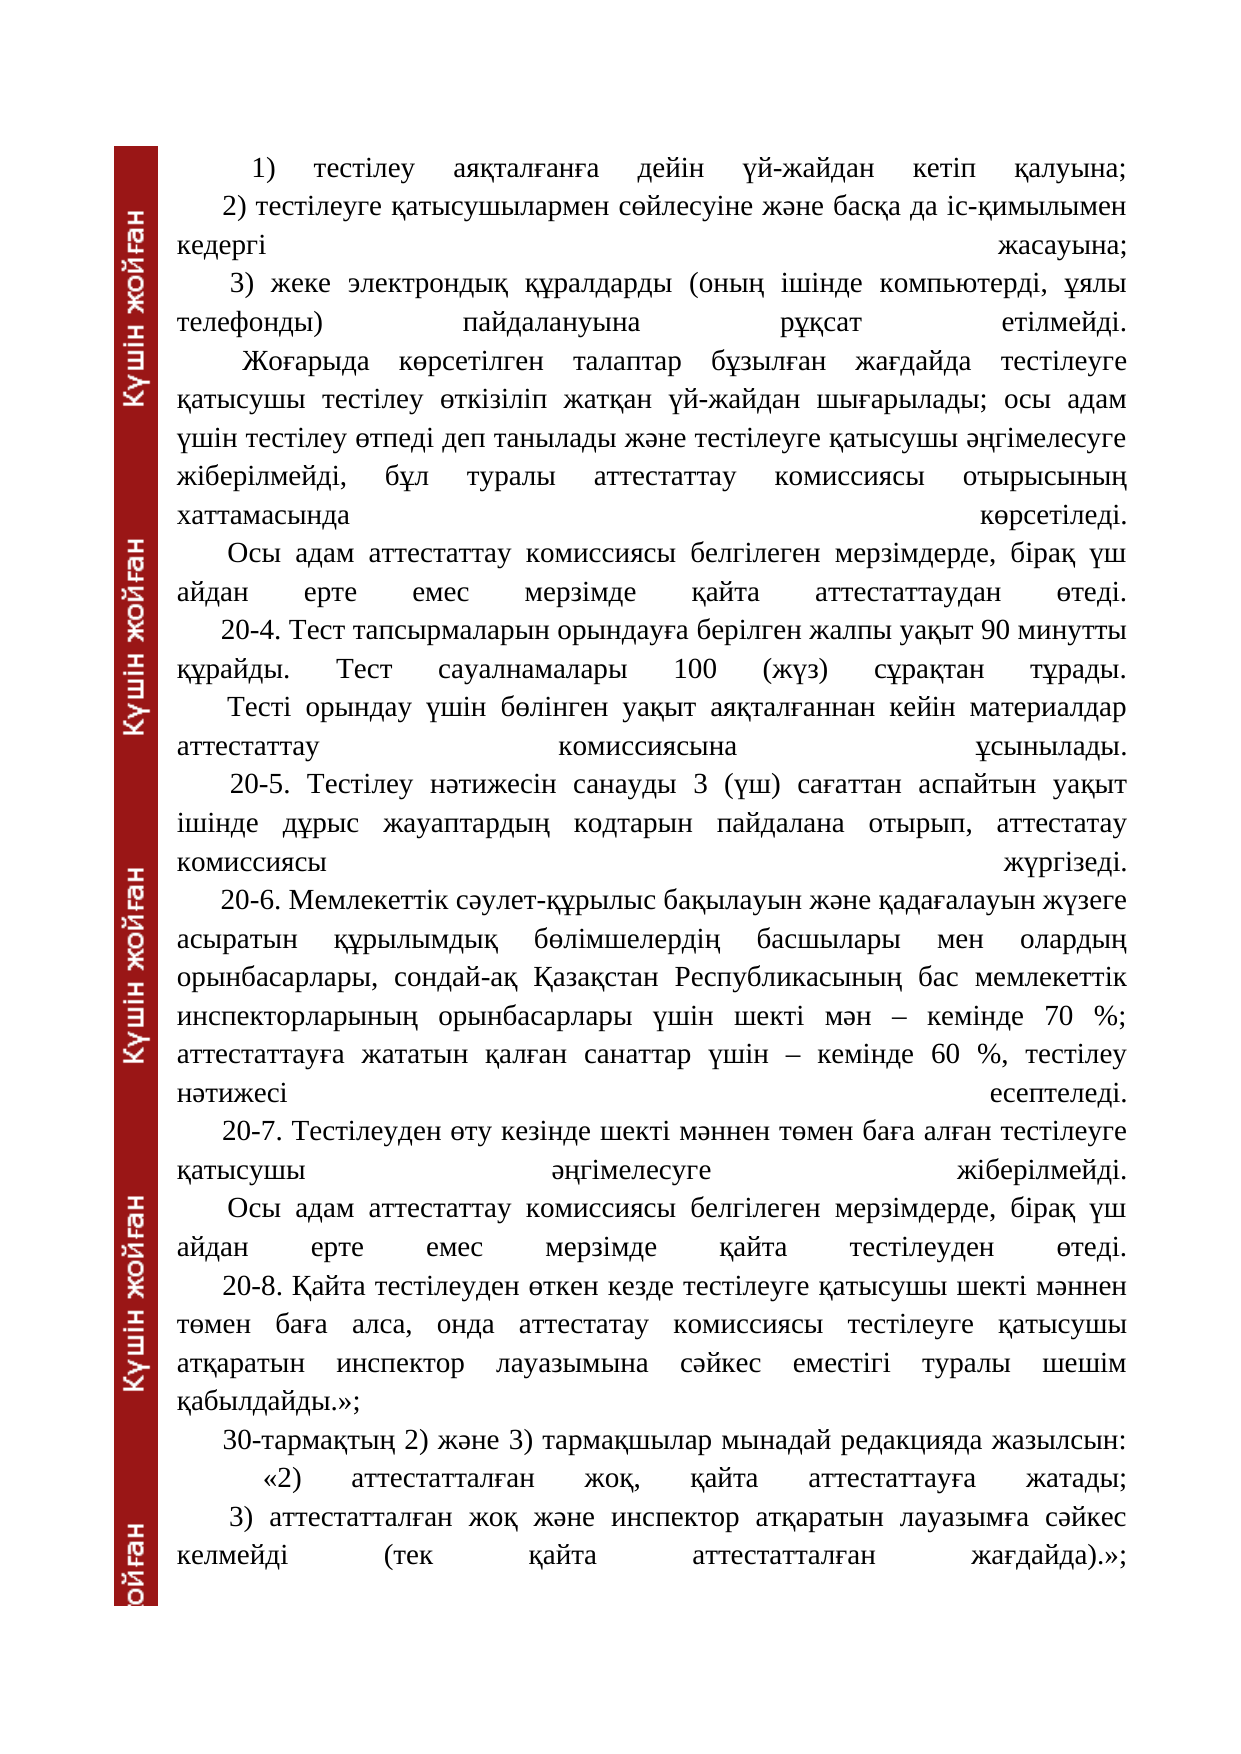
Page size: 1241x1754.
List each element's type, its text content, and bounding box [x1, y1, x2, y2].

picture [114, 146, 158, 150]
picture [114, 1571, 158, 1606]
